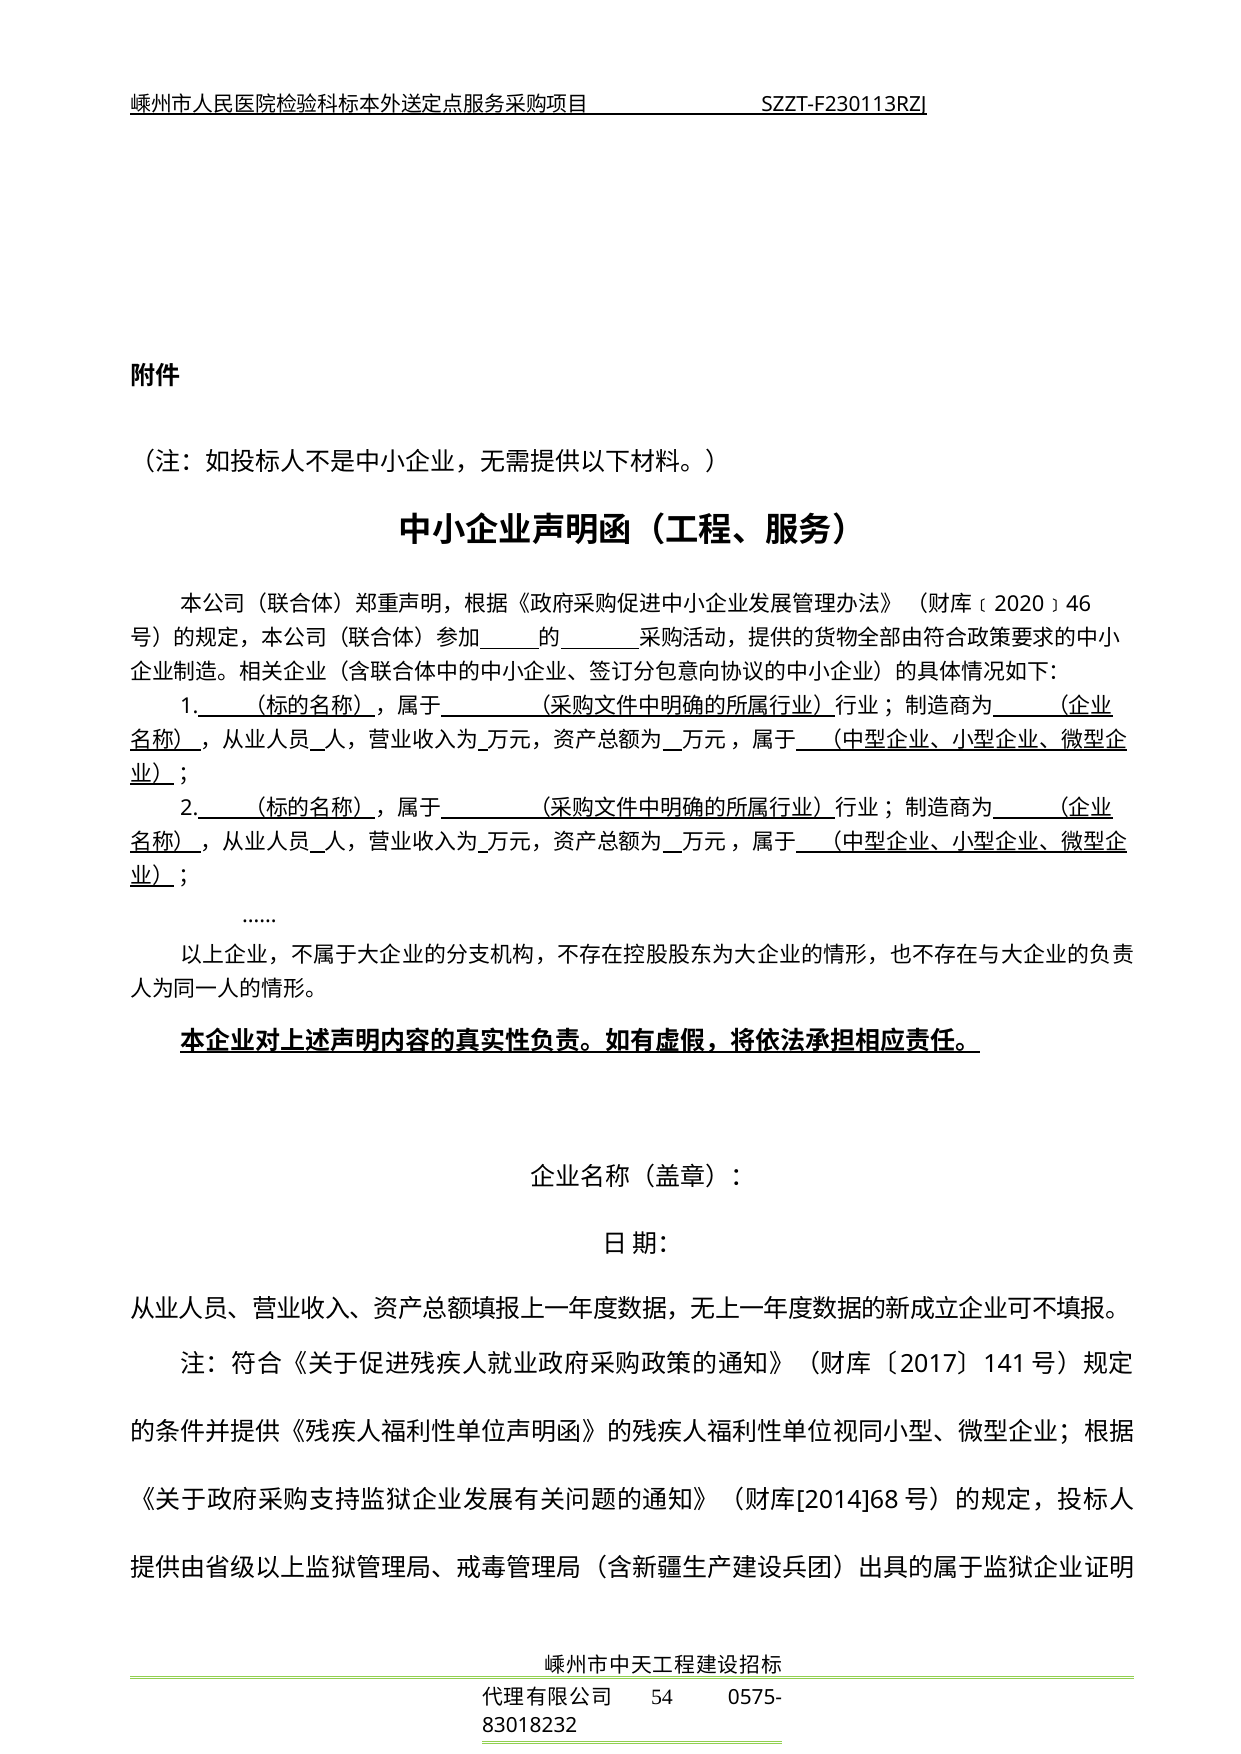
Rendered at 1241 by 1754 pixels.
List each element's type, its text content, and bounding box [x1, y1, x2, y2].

text …… [192, 897, 1136, 931]
text 中小企业声明函（工程、服务） [130, 493, 1134, 561]
text 2. （标的名称），属于 （采购文件中明确的所属行业）行业 ；制造商为 （企业名称） ，从业人员 人，营业收入为 万元，资产总额为 万元 ，属于 （中型企业、小型企业、微型企业） ； [130, 789, 1134, 891]
text 企业名称（盖章）： [130, 1140, 1134, 1208]
text 本公司（联合体）郑重声明，根据《政府采购促进中小企业发展管理办法》 （财库﹝2020﹞46 号）的规定，本公司（联合体）参加 的 采购活动，提供的货物全部由符合政策要求的中小企业制造。相关企业（含联合体中的中小企业、签订分包意向协议的中小企业）的具体情况如下： [130, 585, 1134, 687]
text 从业人员、营业收入、资产总额填报上一年度数据，无上一年度数据的新成立企业可不填报。 [130, 1276, 1134, 1328]
text 1. （标的名称），属于 （采购文件中明确的所属行业）行业 ；制造商为 （企业名称） ，从业人员 人，营业收入为 万元，资产总额为 万元 ，属于 （中型企业、小型企业、微型企业） ； [130, 687, 1134, 789]
text 日 期： [130, 1208, 1134, 1276]
text 本企业对上述声明内容的真实性负责。如有虚假，将依法承担相应责任。 [130, 1004, 1134, 1072]
text 以上企业，不属于大企业的分支机构，不存在控股股东为大企业的情形，也不存在与大企业的负责人为同一人的情形。 [130, 936, 1136, 1004]
text （注：如投标人不是中小企业，无需提供以下材料。） [130, 425, 1134, 493]
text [130, 1328, 1134, 1600]
text 附件 [130, 339, 1134, 407]
